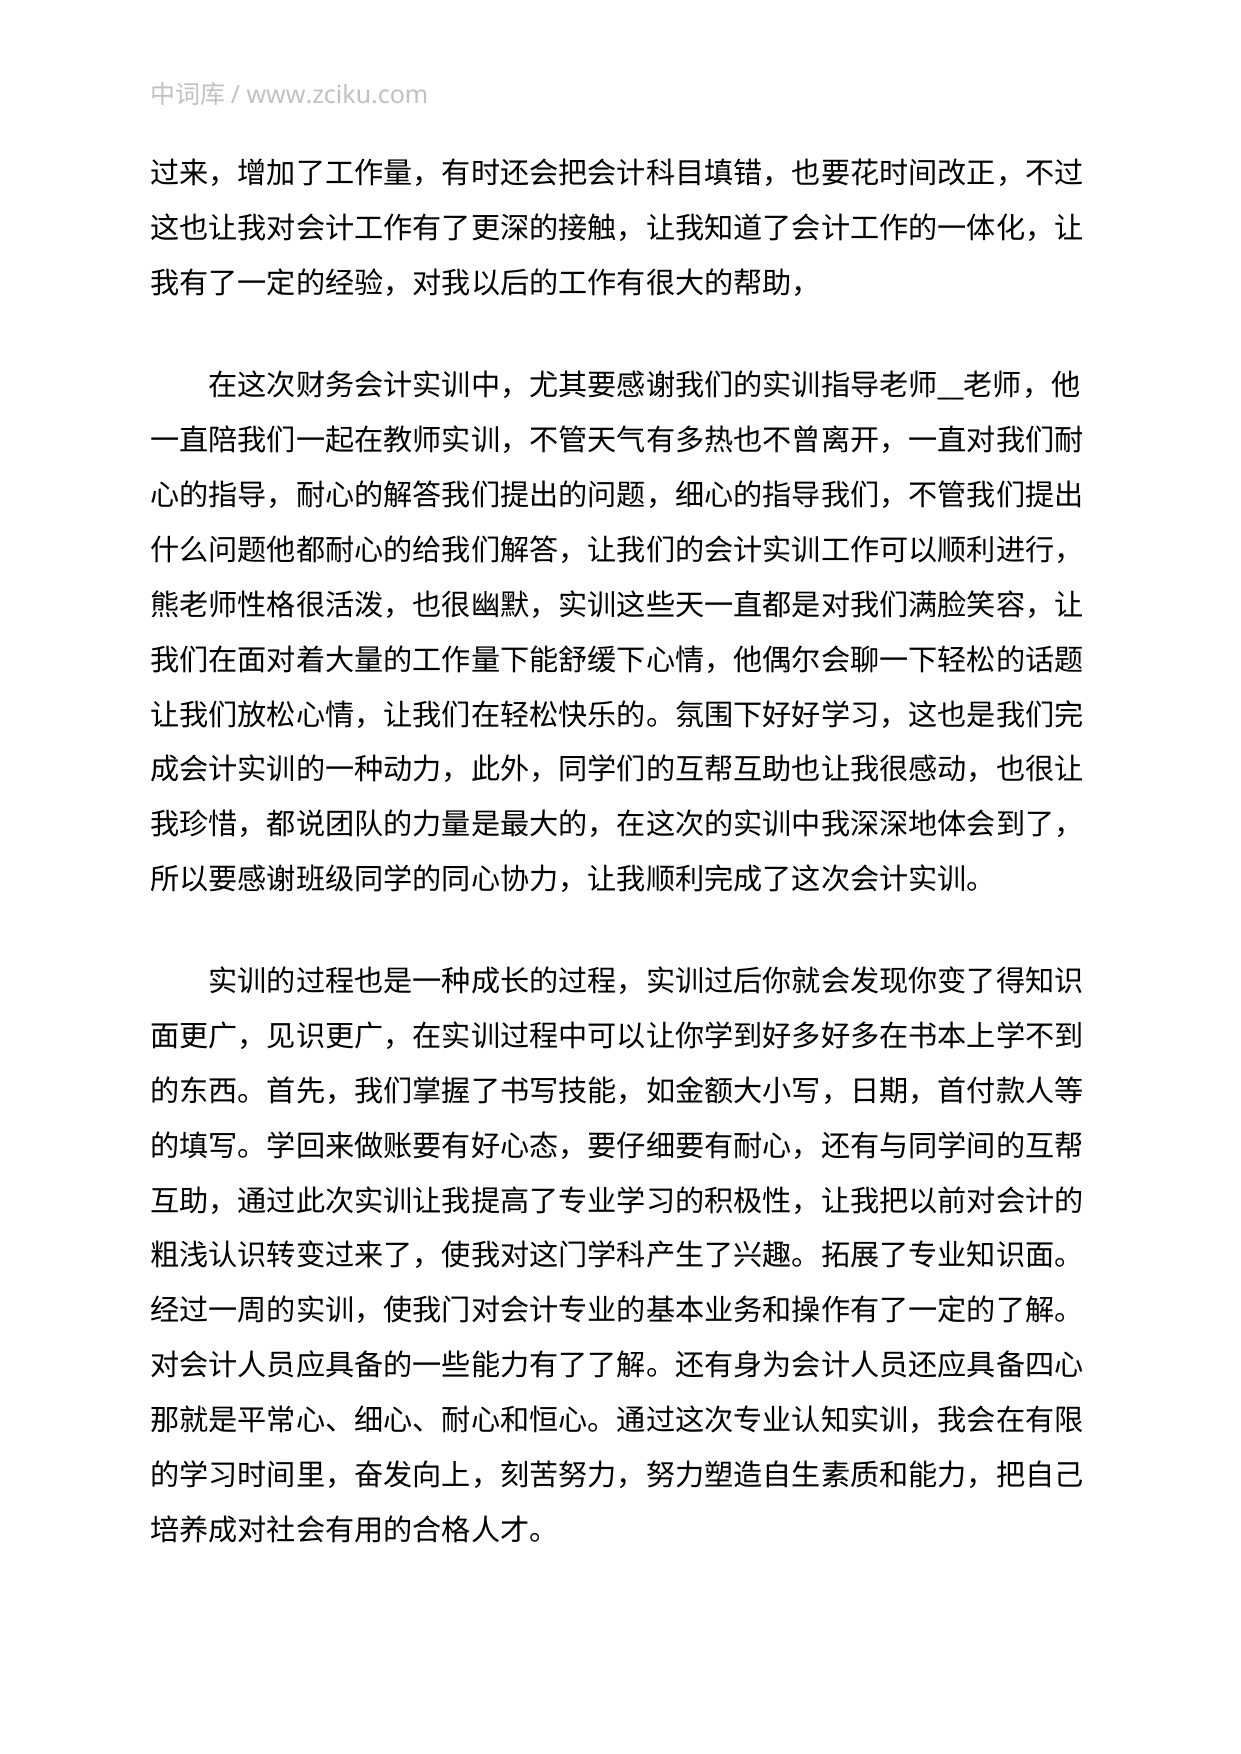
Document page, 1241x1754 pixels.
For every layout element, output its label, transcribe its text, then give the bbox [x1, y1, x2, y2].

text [150, 150, 1090, 302]
text 实训的过程也是一种成长的过程，实训过后你就会发现你变了得知识面更广，见识更广，在实训过程中可以让你学到好多好多在书本上学不到的东西。首先，我们掌握了书写技能，如金额大小写，日期，首付款人等的填写。学回来做账要有好心态，要仔细要有耐心，还有与同学间的互帮互助，通过此次实训让我提高了专业学习的积极性，让我把以前对会计的粗浅认识转变过来了，使我对这门学科产生了兴趣。拓展了专业知识面。经过一周的实训，使我门对会计专业的基本业务和操作有了一定的了解。对会计人员应具备的一些能力有了了解。还有身为会计人员还应具备四心那就是平常心、细心、耐心和恒心。通过这次专业认知实训，我会在有限的学习时间里，奋发向上，刻苦努力，努力塑造自生素质和能力，把自己培养成对社会有用的合格人才。 [150, 957, 1090, 1549]
text 在这次财务会计实训中，尤其要感谢我们的实训指导老师__老师，他一直陪我们一起在教师实训，不管天气有多热也不曾离开，一直对我们耐心的指导，耐心的解答我们提出的问题，细心的指导我们，不管我们提出什么问题他都耐心的给我们解答，让我们的会计实训工作可以顺利进行，熊老师性格很活泼，也很幽默，实训这些天一直都是对我们满脸笑容，让我们在面对着大量的工作量下能舒缓下心情，他偶尔会聊一下轻松的话题让我们放松心情，让我们在轻松快乐的。氛围下好好学习，这也是我们完成会计实训的一种动力，此外，同学们的互帮互助也让我很感动，也很让我珍惜，都说团队的力量是最大的，在这次的实训中我深深地体会到了，所以要感谢班级同学的同心协力，让我顺利完成了这次会计实训。 [150, 362, 1090, 898]
